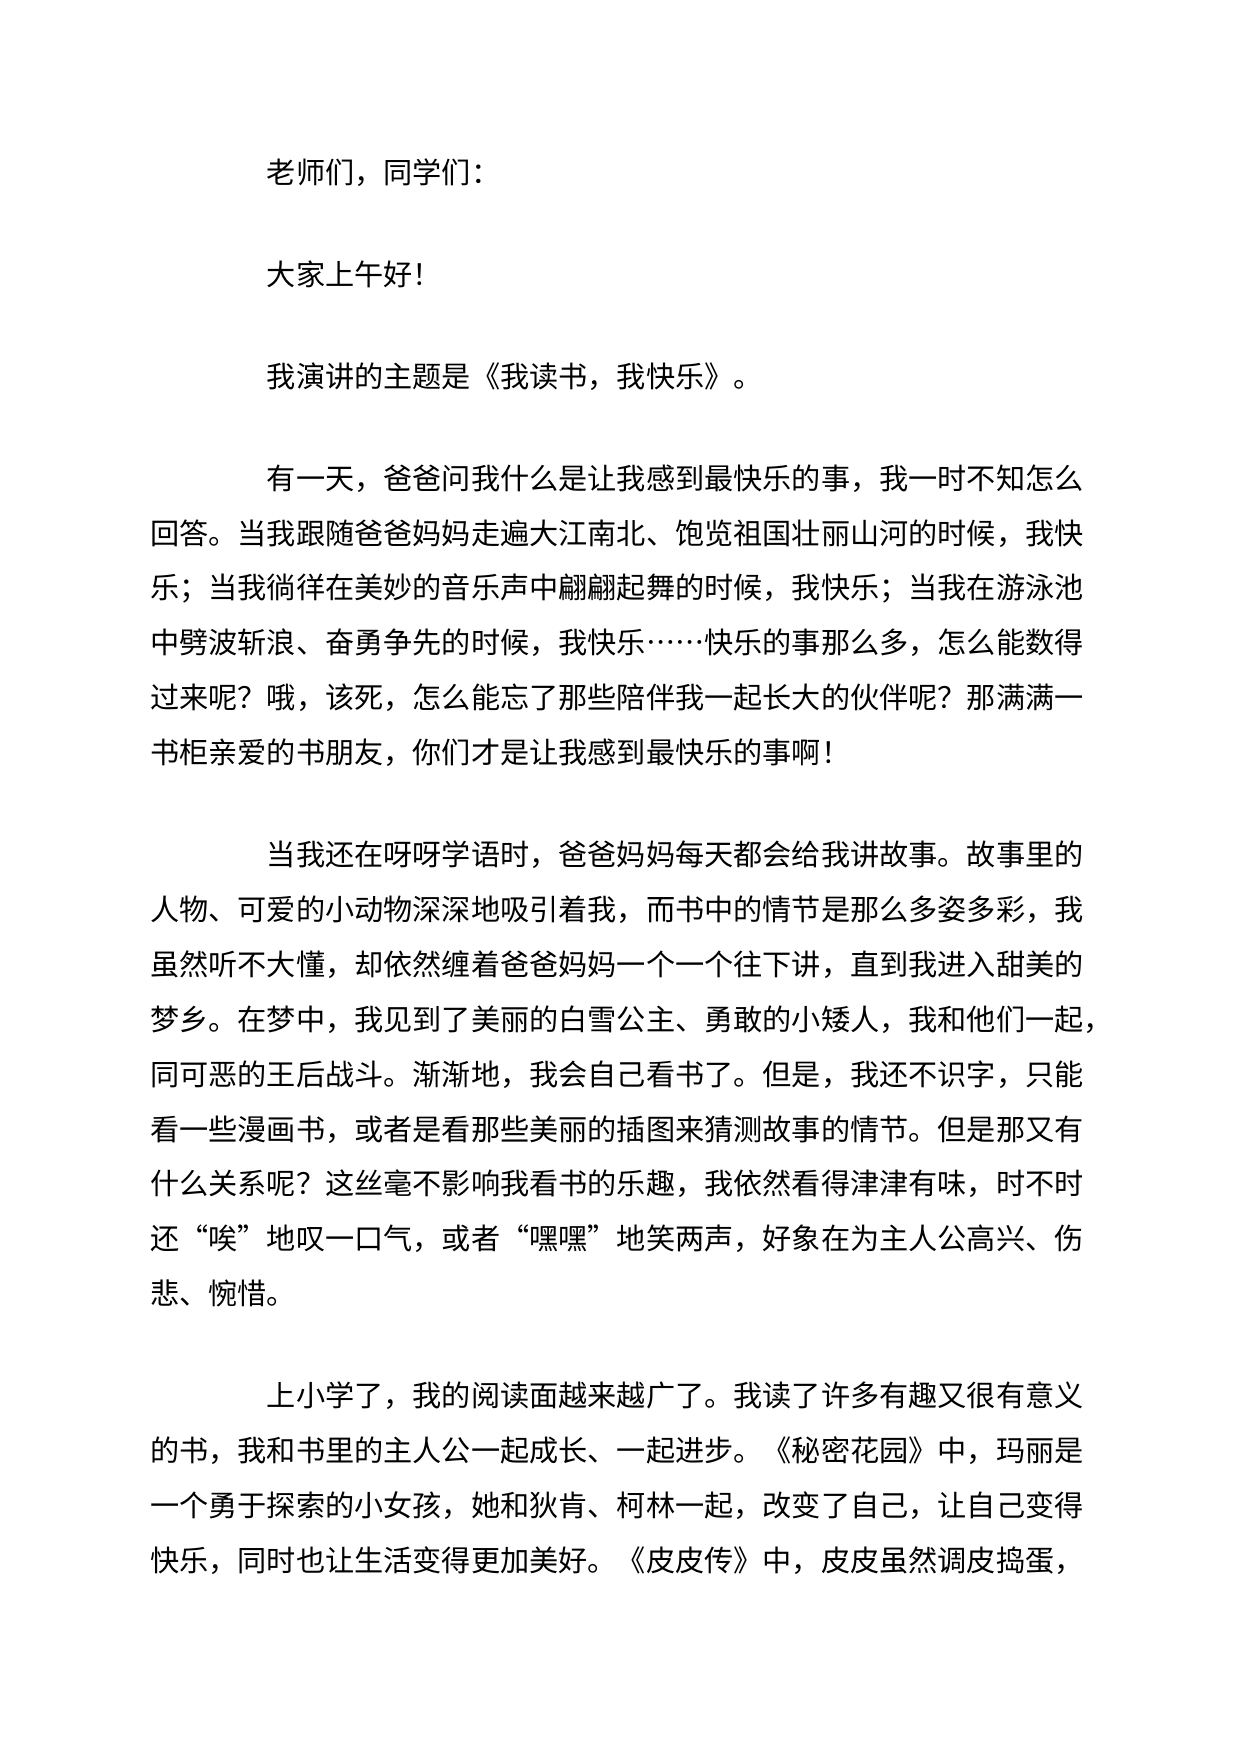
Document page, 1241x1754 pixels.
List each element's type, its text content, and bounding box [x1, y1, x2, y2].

text 大家上午好！ [150, 252, 1090, 294]
text 老师们，同学们： [150, 150, 1090, 192]
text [150, 1372, 1090, 1579]
text 我演讲的主题是《我读书，我快乐》。 [150, 353, 1090, 396]
text 有一天，爸爸问我什么是让我感到最快乐的事，我一时不知怎么回答。当我跟随爸爸妈妈走遍大江南北、饱览祖国壮丽山河的时候，我快乐；当我徜徉在美妙的音乐声中翩翩起舞的时候，我快乐；当我在游泳池中劈波斩浪、奋勇争先的时候，我快乐……快乐的事那么多，怎么能数得过来呢？哦，该死，怎么能忘了那些陪伴我一起长大的伙伴呢？那满满一书柜亲爱的书朋友，你们才是让我感到最快乐的事啊！ [150, 455, 1090, 772]
text 当我还在呀呀学语时，爸爸妈妈每天都会给我讲故事。故事里的人物、可爱的小动物深深地吸引着我，而书中的情节是那么多姿多彩，我虽然听不大懂，却依然缠着爸爸妈妈一个一个往下讲，直到我进入甜美的梦乡。在梦中，我见到了美丽的白雪公主、勇敢的小矮人，我和他们一起，同可恶的王后战斗。渐渐地，我会自己看书了。但是，我还不识字，只能看一些漫画书，或者是看那些美丽的插图来猜测故事的情节。但是那又有什么关系呢？这丝毫不影响我看书的乐趣，我依然看得津津有味，时不时还“唉”地叹一口气，或者“嘿嘿”地笑两声，好象在为主人公高兴、伤悲、惋惜。 [150, 832, 1090, 1313]
